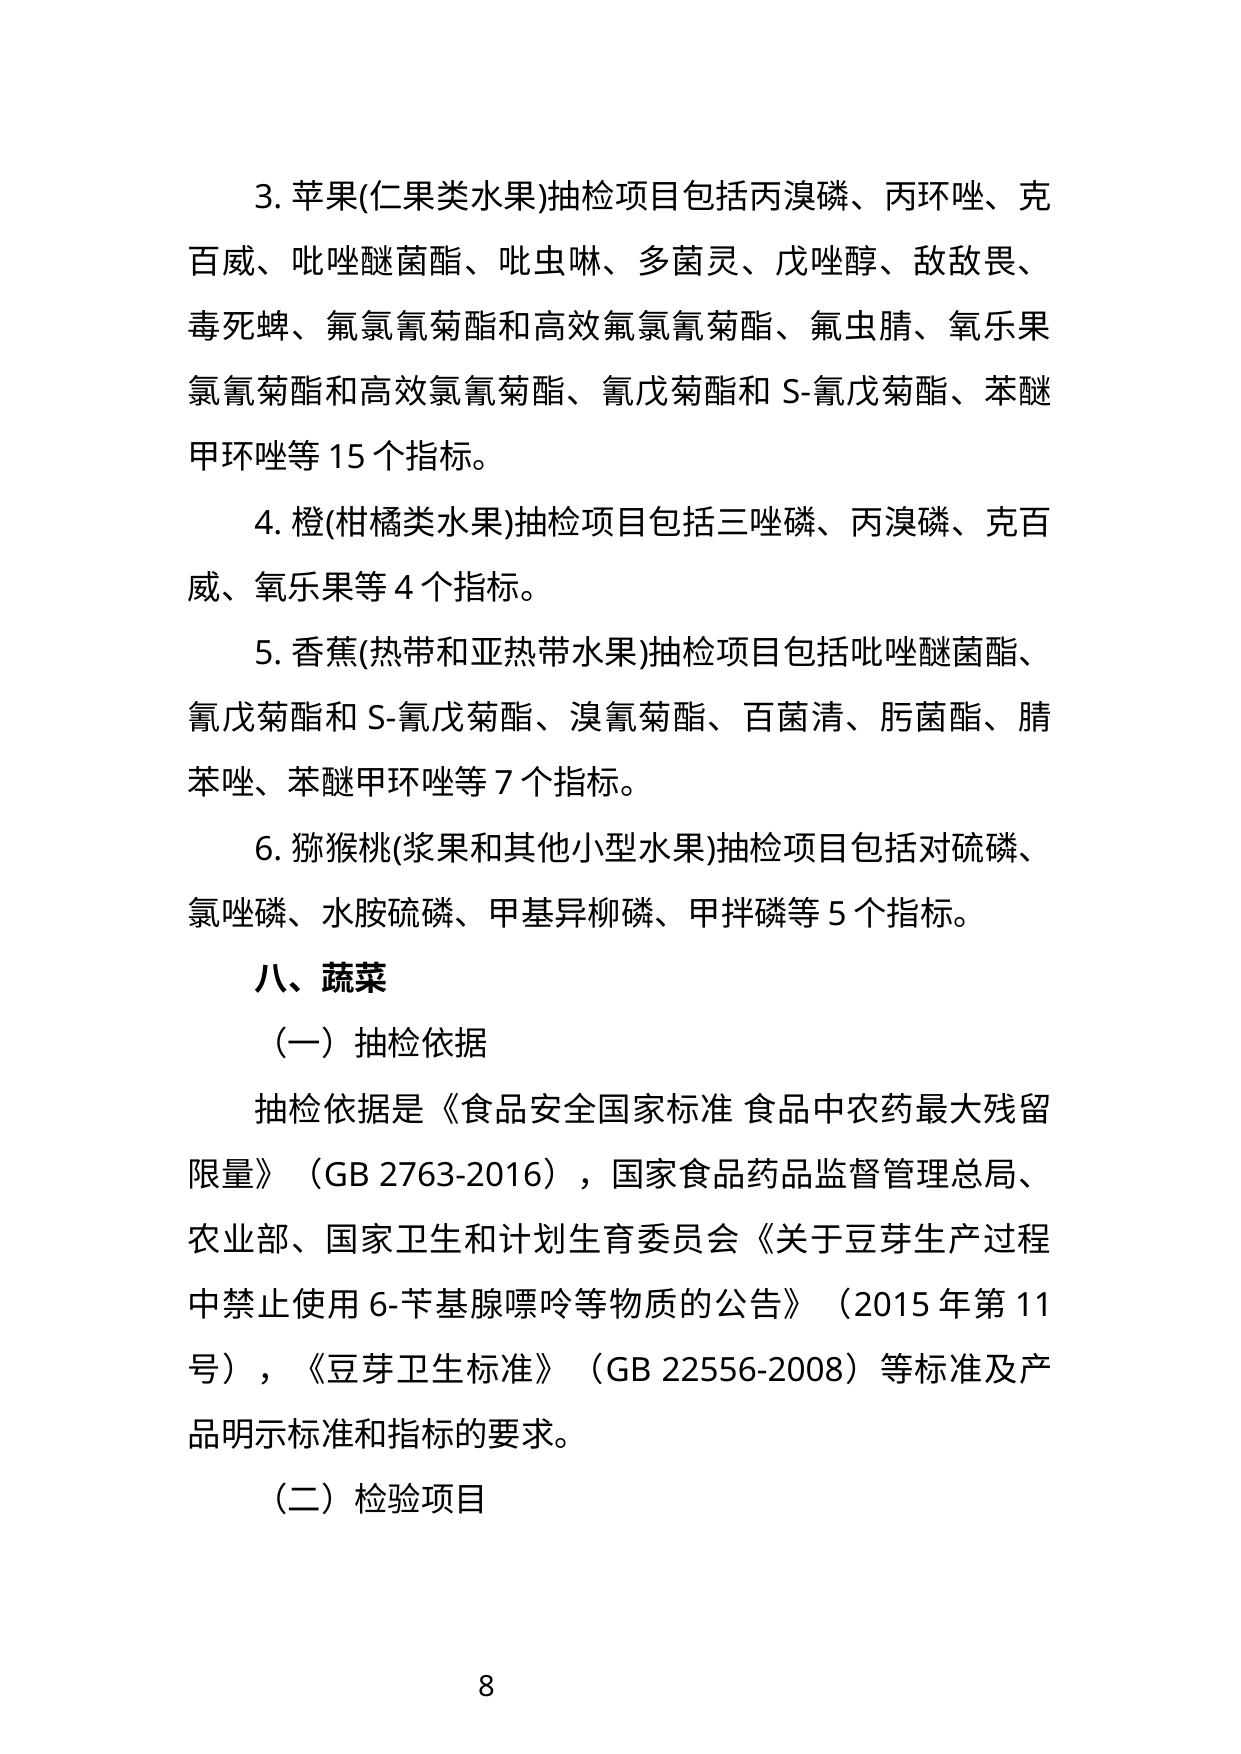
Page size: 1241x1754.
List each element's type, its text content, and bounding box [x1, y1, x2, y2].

text 4. 橙(柑橘类水果)抽检项目包括三唑磷、丙溴磷、克百威、氧乐果等4个指标。 [187, 487, 1053, 617]
text （二）检验项目 [187, 1464, 1053, 1529]
text 抽检依据是《食品安全国家标准 食品中农药最大残留限量》（GB 2763-2016），国家食品药品监督管理总局、农业部、国家卫生和计划生育委员会《关于豆芽生产过程中禁止使用6-苄基腺嘌呤等物质的公告》（2015年第11号），《豆芽卫生标准》（GB 22556-2008）等标准及产品明示标准和指标的要求。 [187, 1074, 1053, 1464]
text 八、蔬菜 [187, 943, 1053, 1008]
text 5. 香蕉(热带和亚热带水果)抽检项目包括吡唑醚菌酯、氰戊菊酯和S-氰戊菊酯、溴氰菊酯、百菌清、肟菌酯、腈苯唑、苯醚甲环唑等7个指标。 [187, 618, 1053, 813]
text 3. 苹果(仁果类水果)抽检项目包括丙溴磷、丙环唑、克百威、吡唑醚菌酯、吡虫啉、多菌灵、戊唑醇、敌敌畏、毒死蜱、氟氯氰菊酯和高效氟氯氰菊酯、氟虫腈、氧乐果、氯氰菊酯和高效氯氰菊酯、氰戊菊酯和S-氰戊菊酯、苯醚甲环唑等15个指标。 [187, 162, 1053, 487]
text （一）抽检依据 [187, 1009, 1053, 1074]
text 6. 猕猴桃(浆果和其他小型水果)抽检项目包括对硫磷、氯唑磷、水胺硫磷、甲基异柳磷、甲拌磷等5个指标。 [187, 813, 1053, 943]
